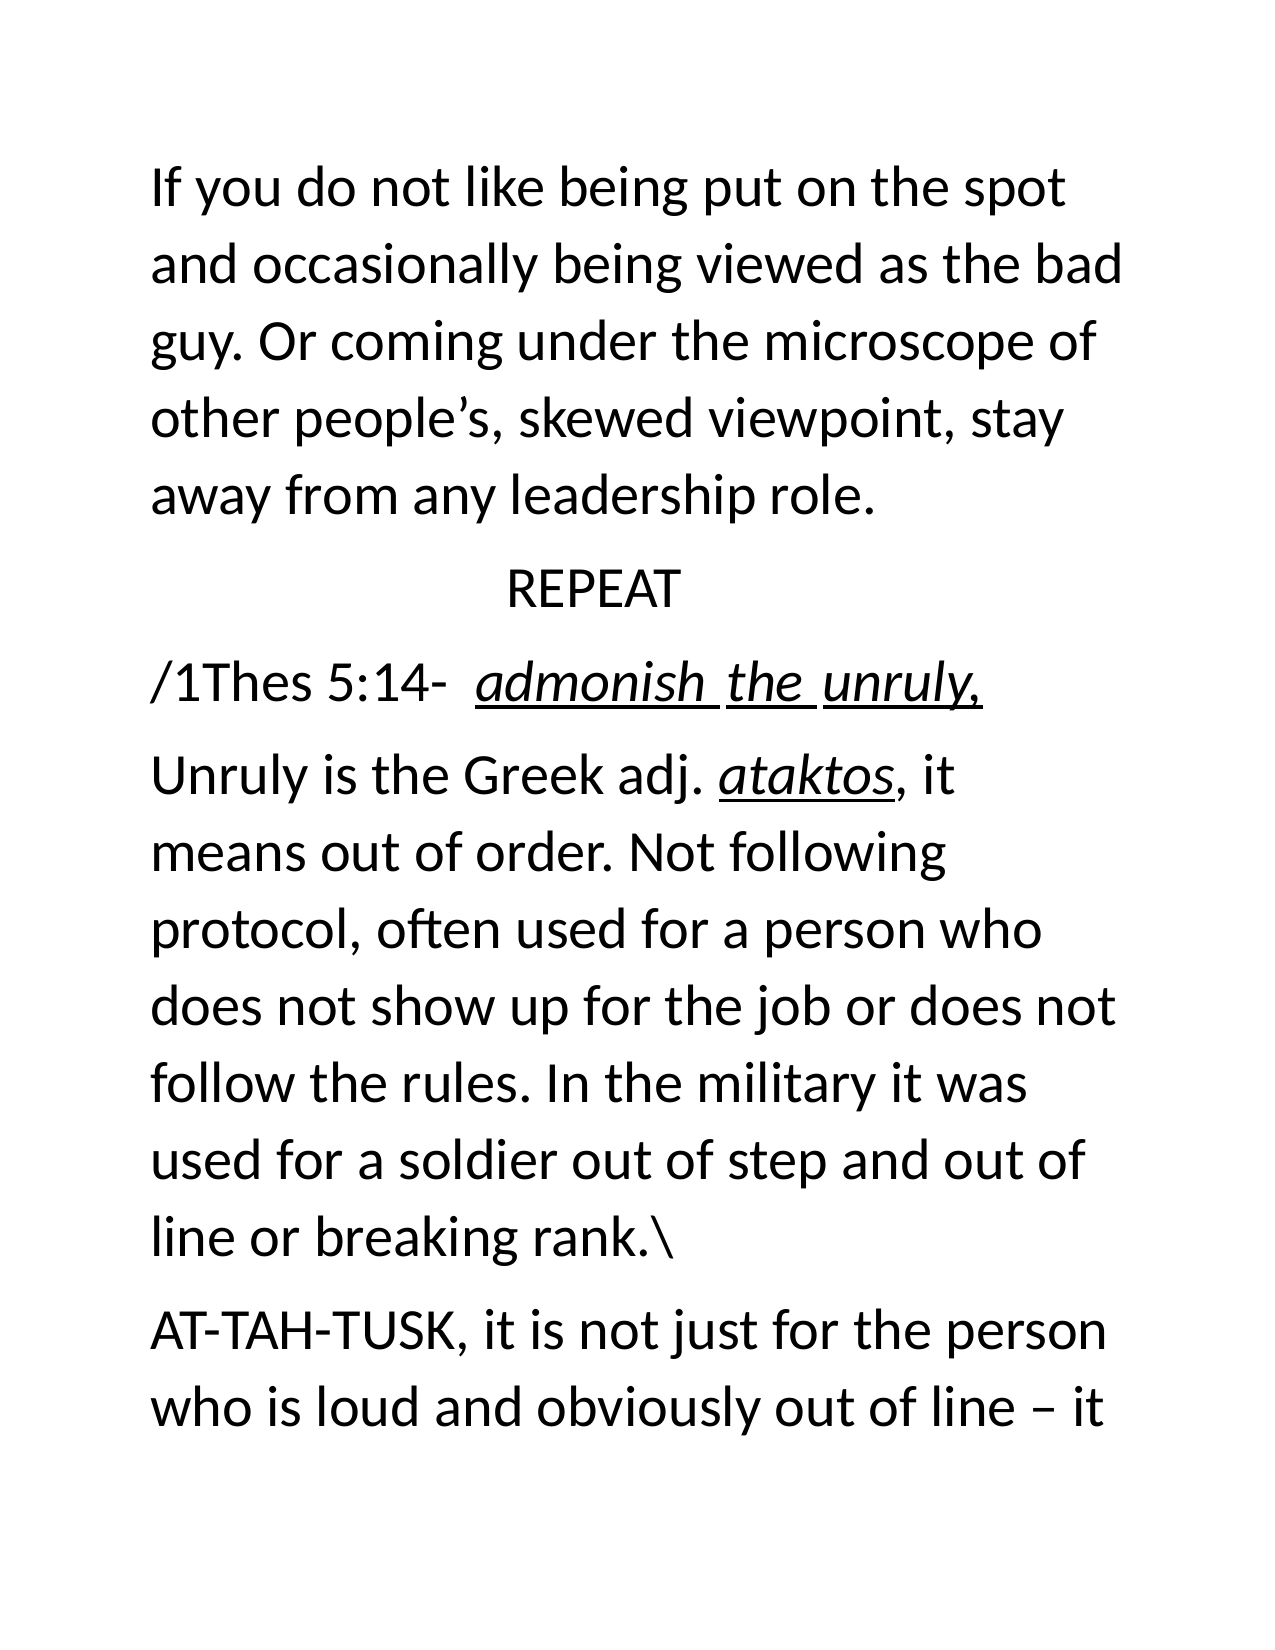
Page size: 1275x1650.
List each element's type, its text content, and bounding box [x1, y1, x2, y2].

text REPEAT [150, 551, 1125, 622]
text If you do not like being put on the spot and occasionally being viewed as the bad guy. Or coming under the microscope of other people’s, skewed viewpoint, stay away from any leadership role. [150, 150, 1125, 529]
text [150, 1293, 1125, 1441]
text Unruly is the Greek adj. ataktos, it means out of order. Not following protocol, often used for a person who does not show up for the job or does not follow the rules. In the military it was used for a soldier out of step and out of line or breaking rank.\ [150, 738, 1125, 1271]
text /1Thes 5:14- admonish the unruly, [150, 644, 1125, 716]
